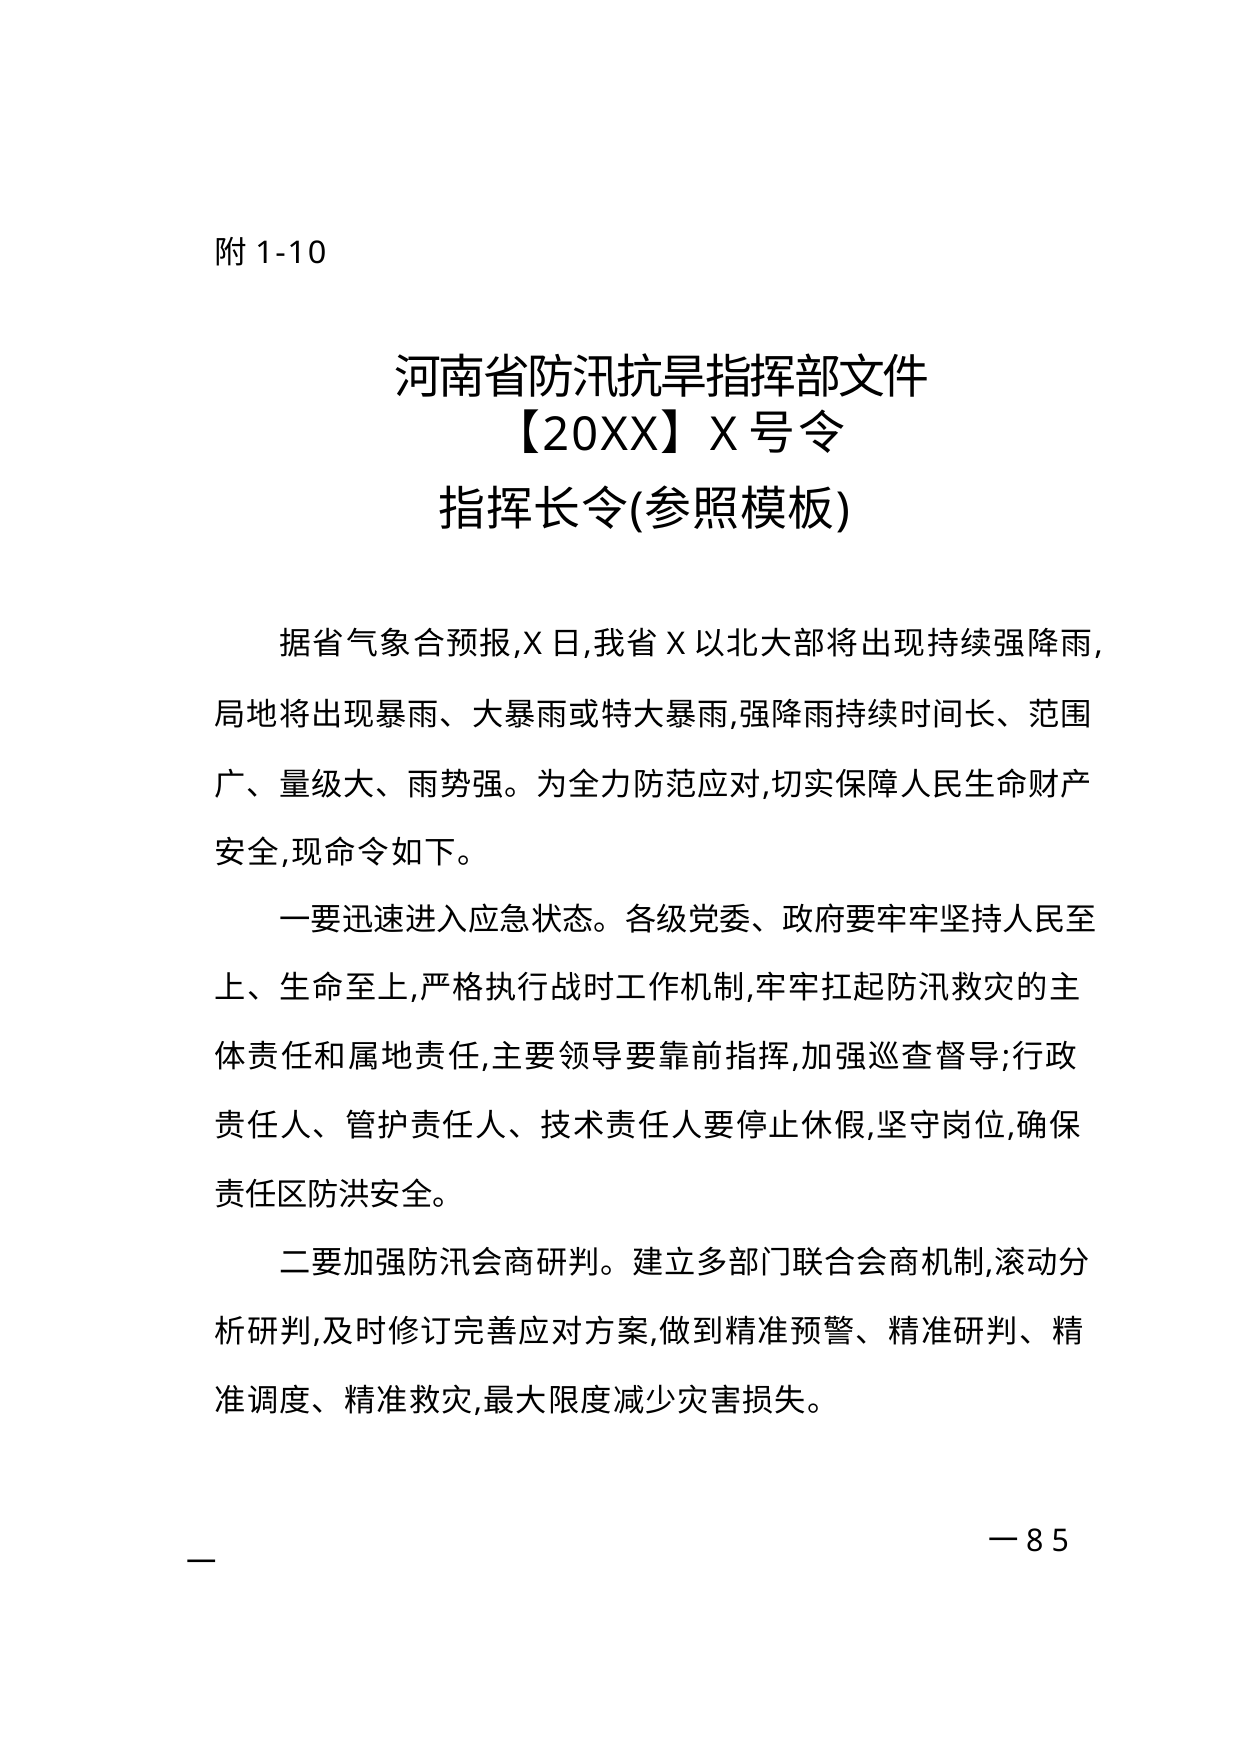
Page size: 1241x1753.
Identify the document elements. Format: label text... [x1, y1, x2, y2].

text 二要加强防汛会商研判。建立多部门联合会商机制,滚动分 析研判,及时修订完善应对方案,做到精准预警、精准研判、精 准调度、精准救灾,最大限度减少灾害损失。 [214, 1238, 1101, 1421]
text 附1-10 [186, 230, 1104, 272]
text 【20XX】X号令 [186, 413, 1104, 475]
text 一要迅速进入应急状态。各级党委、政府要牢牢坚持人民至 上、生命至上,严格执行战时工作机制,牢牢扛起防汛救灾的主 体责任和属地责任,主要领导要靠前指挥,加强巡查督导;行政 贵任人、管护责任人、技术责任人要停止休假,坚守岗位,确保 责任区防洪安全。 [214, 894, 1103, 1214]
text 指挥长令(参照模板) [186, 475, 1104, 537]
text 据省气象合预报,X日,我省X以北大部将出现持续强降雨, 局地将出现暴雨、大暴雨或特大暴雨,强降雨持续时间长、范围 广、量级大、雨势强。为全力防范应对,切实保障人民生命财产 [214, 618, 1104, 805]
text 安全,现命令如下。 [186, 831, 1104, 872]
text 河南省防汛抗旱指挥部文件 [186, 344, 1104, 406]
